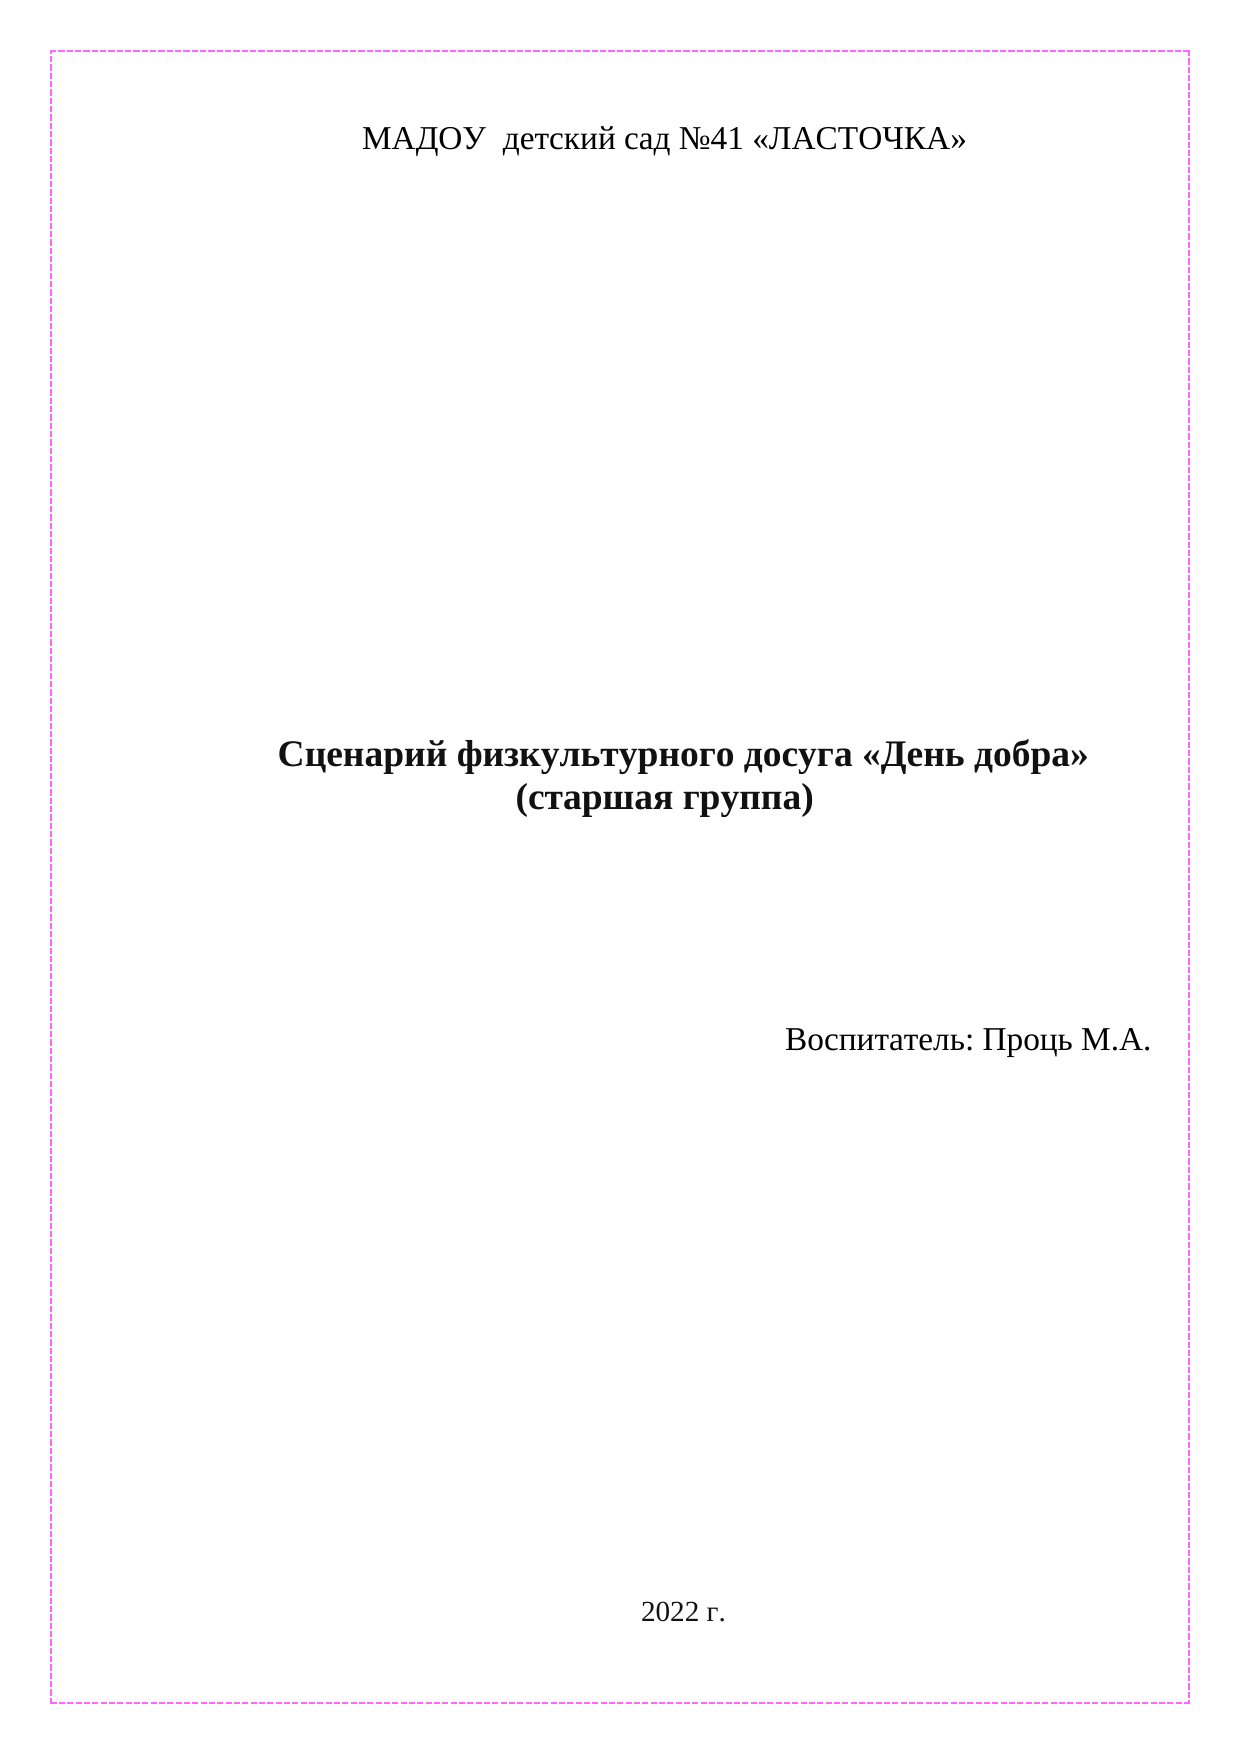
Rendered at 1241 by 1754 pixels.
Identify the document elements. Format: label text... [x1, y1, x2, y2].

text Сценарий физкультурного досуга «День добра» (старшая группа) [177, 731, 1152, 818]
text Воспитатель: Проць М.А. [177, 1019, 1152, 1057]
text 2022 г. [177, 1594, 1152, 1627]
text МАДОУ детский сад №41 «ЛАСТОЧКА» [177, 118, 1152, 156]
